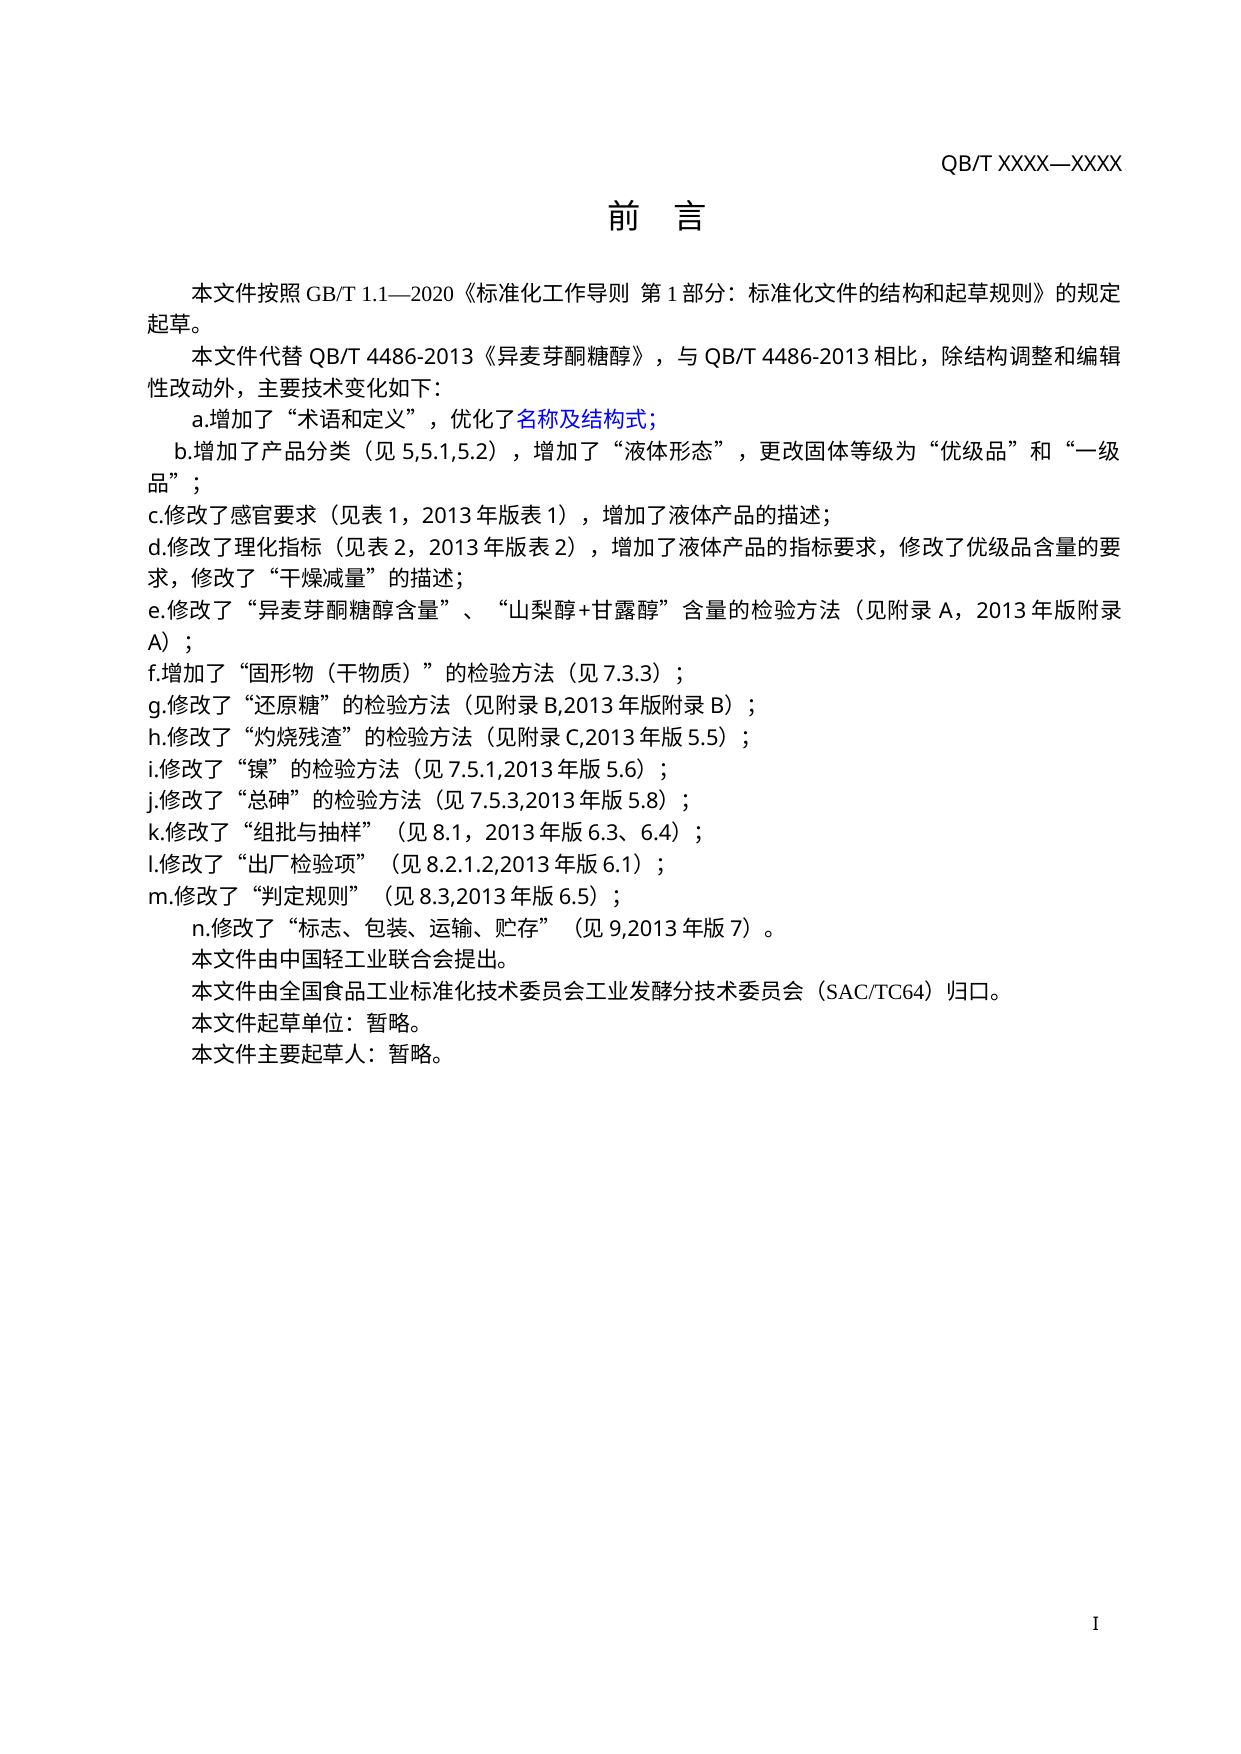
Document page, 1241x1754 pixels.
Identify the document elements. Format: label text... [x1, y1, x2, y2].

list j.修改了“总砷”的检验方法（见7.5.3,2013年版5.8）； [148, 783, 1122, 815]
list i.修改了“镍”的检验方法（见7.5.1,2013年版5.6）； [148, 752, 1122, 783]
list f.增加了“固形物（干物质）”的检验方法（见7.3.3）； [148, 656, 1122, 688]
list c.修改了感官要求（见表1，2013年版表1），增加了液体产品的描述； [148, 498, 1122, 529]
text 本文件起草单位：暂略。 [148, 1006, 1122, 1037]
list l.修改了“出厂检验项”（见8.2.1.2,2013年版6.1）； [148, 847, 1122, 879]
list d.修改了理化指标（见表2，2013年版表2），增加了液体产品的指标要求，修改了优级品含量的要求，修改了“干燥减量”的描述； [148, 529, 1122, 593]
text 前言 [148, 190, 1122, 238]
list n.修改了“标志、包装、运输、贮存”（见9,2013年版7）。 [148, 911, 1122, 942]
list e.修改了“异麦芽酮糖醇含量”、“山梨醇+甘露醇”含量的检验方法（见附录A，2013年版附录A）； [148, 593, 1122, 656]
list a.增加了“术语和定义”，优化了名称及结构式； b.增加了产品分类（见5,5.1,5.2），增加了“液体形态”，更改固体等级为“优级品”和“一级品”； [148, 402, 1122, 498]
text 本文件由全国食品工业标准化技术委员会工业发酵分技术委员会（SAC/TC64）归口。 [148, 974, 1122, 1006]
list k.修改了“组批与抽样”（见8.1，2013年版6.3、6.4）； [148, 815, 1122, 847]
list m.修改了“判定规则”（见8.3,2013年版6.5）； [148, 879, 1122, 911]
list h.修改了“灼烧残渣”的检验方法（见附录C,2013年版5.5）； [148, 720, 1122, 752]
text 本文件代替QB/T 4486-2013《异麦芽酮糖醇》，与QB/T 4486-2013相比，除结构调整和编辑性改动外，主要技术变化如下： [148, 339, 1122, 402]
text 本文件按照GB/T 1.1—2020《标准化工作导则 第1部分：标准化文件的结构和起草规则》的规定起草。 [148, 276, 1122, 339]
list g.修改了“还原糖”的检验方法（见附录B,2013年版附录B）； [148, 688, 1122, 720]
text 本文件由中国轻工业联合会提出。 [148, 942, 1122, 974]
text 本文件主要起草人：暂略。 [148, 1037, 1122, 1069]
